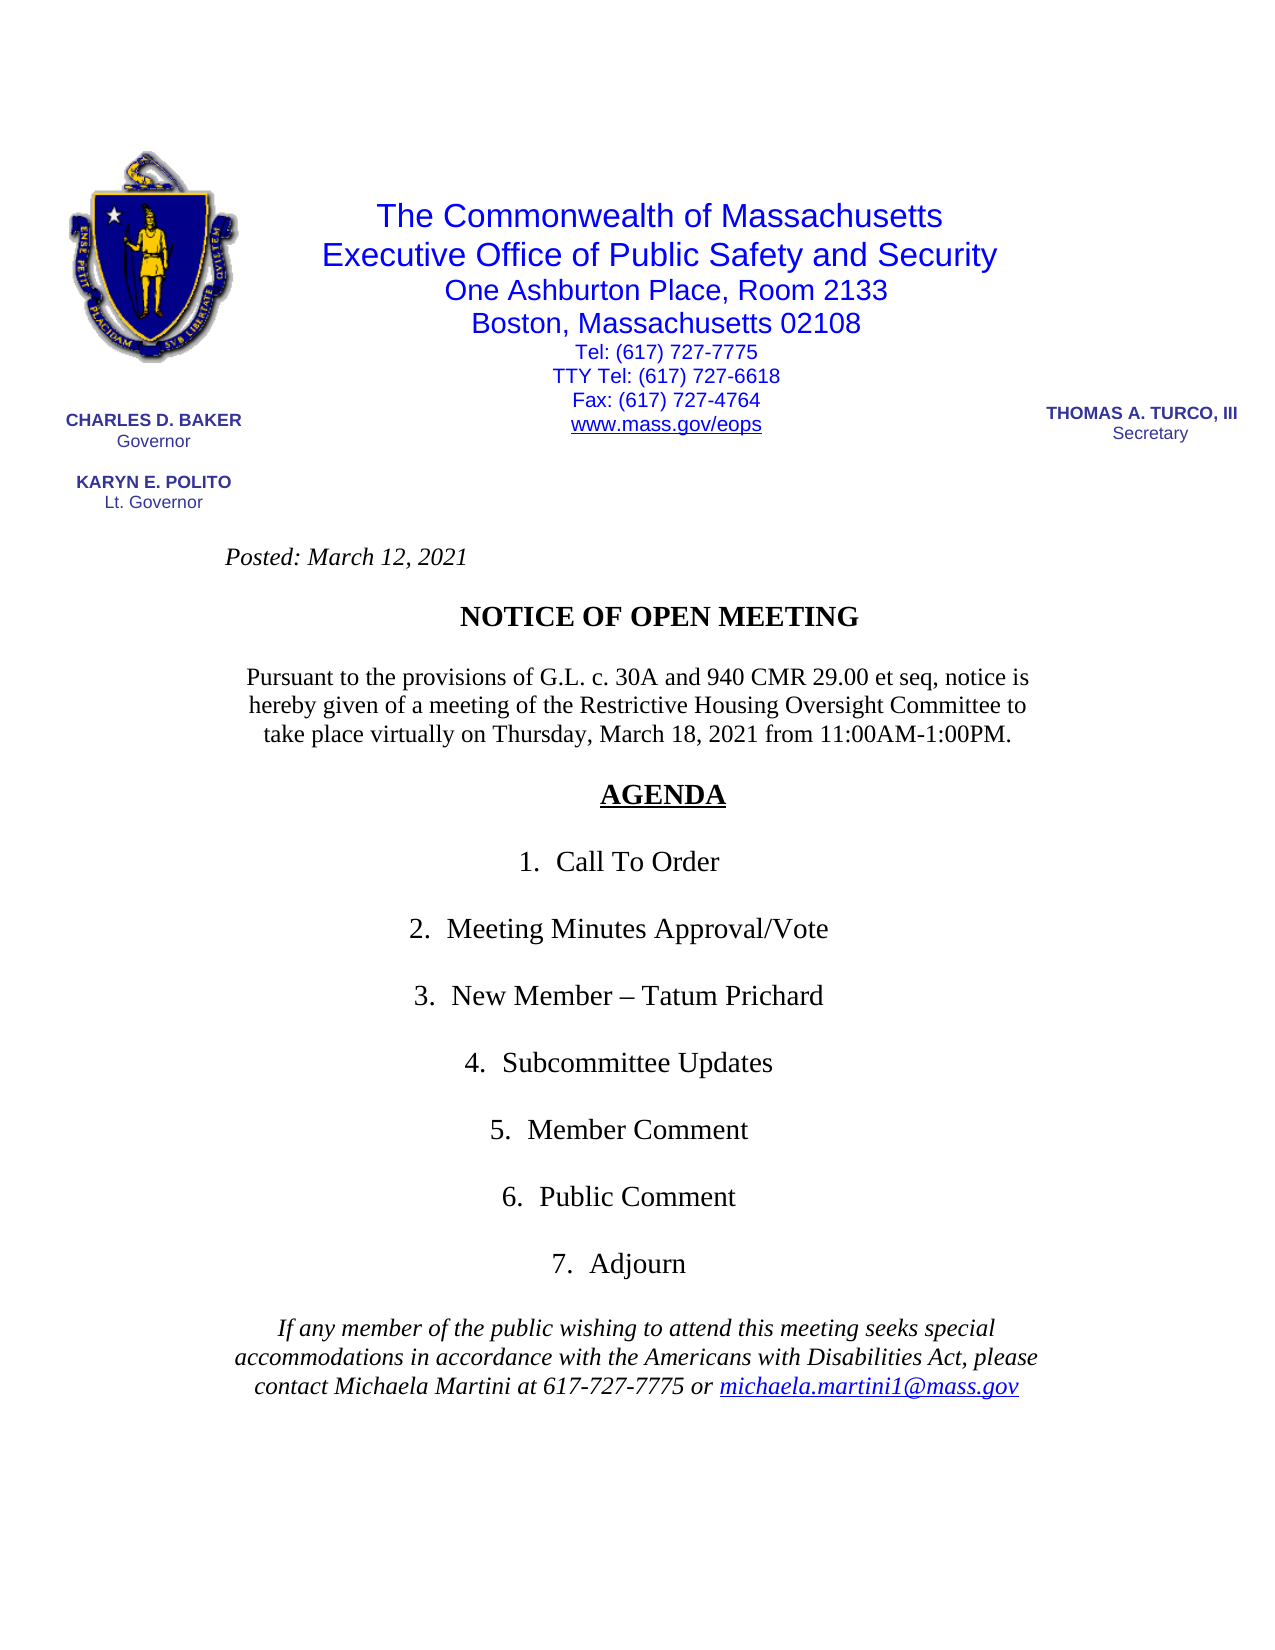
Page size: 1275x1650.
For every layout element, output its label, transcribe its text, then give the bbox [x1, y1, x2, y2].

text Posted: March 12, 2021 [225, 542, 1050, 571]
table_header CHARLES D. BAKER Governor KARYN E. POLITO Lt. Governor [1, 151, 308, 512]
table_header The Commonwealth of Massachusetts Executive Office of Public Safety and Security One Ashburton Place, Room 2133 Boston, Massachusetts 02108 Tel: (617) 727-7775 TTY Tel: (617) 727-6618 Fax: (617) 727-4764 www.mass.gov/eops [309, 151, 1024, 512]
list Public Comment [187, 1179, 1050, 1213]
list Meeting Minutes Approval/Vote [187, 911, 1050, 944]
text If any member of the public wishing to attend this meeting seeks special accommodations in accordance with the Americans with Disabilities Act, please contact Michaela Martini at 617-727-7775 or michaela.martini1@mass.gov [225, 1313, 1050, 1400]
list Call To Order [187, 844, 1050, 877]
picture [68, 151, 239, 363]
list Member Comment [187, 1112, 1050, 1146]
table_header THOMAS A. TURCO, III Secretary [1025, 151, 1274, 512]
text NOTICE OF OPEN MEETING [225, 599, 1050, 633]
list Subcommittee Updates [187, 1045, 1050, 1079]
list Adjourn [187, 1246, 1050, 1280]
list New Member – Tatum Prichard [187, 978, 1050, 1012]
text AGENDA [225, 777, 1050, 810]
text Pursuant to the provisions of G.L. c. 30A and 940 CMR 29.00 et seq, notice is hereby given of a meeting of the Restrictive Housing Oversight Committee to take place virtually on Thursday, March 18, 2021 from 11:00AM-1:00PM. [225, 662, 1050, 748]
